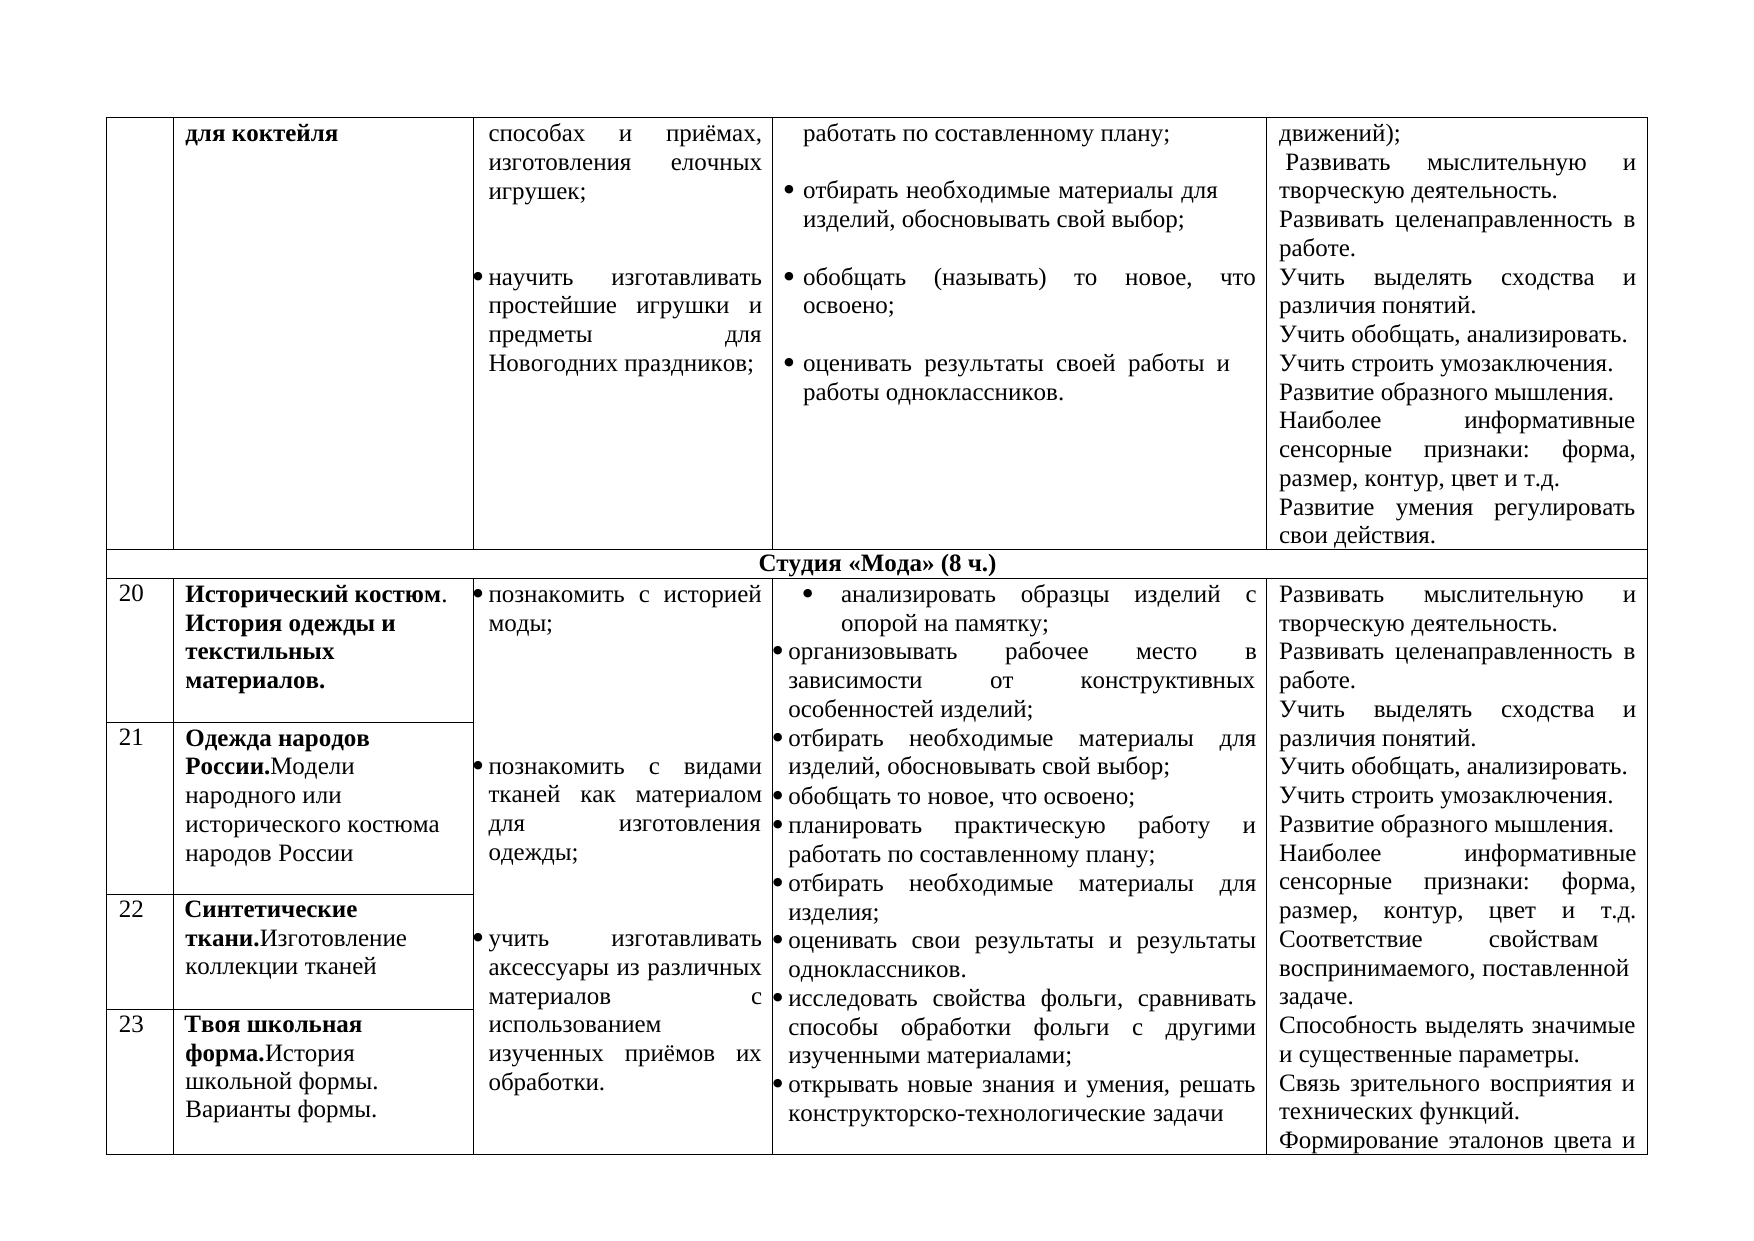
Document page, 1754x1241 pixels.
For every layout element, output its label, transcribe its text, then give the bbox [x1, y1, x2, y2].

table_cell Развивать мыслительную и творческую деятельность. Развивать целенаправленность в работе. Учить выделять сходства и различия понятий. Учить обобщать, анализировать. Учить строить умозаключения. Развитие образного мышления. Наиболее информативные сенсорные признаки: форма, размер, контур, цвет и т.д. Соответствие свойствам воспринимаемого, поставленной задаче. Способность выделять значимые и существенные параметры. Связь зрительного восприятия и технических функций. Формирование эталонов цвета и [1267, 579, 1647, 1154]
table_cell 20 [107, 579, 173, 722]
table_header [107, 118, 173, 549]
table_cell познакомить с историей моды; познакомить с видами тканей как материалом для изготовления одежды; учить изготавливать аксессуары из различных материалов с использованием изученных приёмов их обработки. [474, 579, 772, 1154]
table_cell 21 [107, 723, 173, 894]
table_header работать по составленному плану; отбирать необходимые материалы для изделий, обосновывать свой выбор; обобщать (называть) то новое, что освоено; оценивать результаты своей работы и работы одноклассников. [773, 118, 1266, 549]
table_cell анализировать образцы изделий с опорой на памятку; организовывать рабочее место в зависимости от конструктивных особенностей изделий; отбирать необходимые материалы для изделий, обосновывать свой выбор; обобщать то новое, что освоено; планировать практическую работу и работать по составленному плану; отбирать необходимые материалы для изделия; оценивать свои результаты и результаты одноклассников. исследовать свойства фольги, сравнивать способы обработки фольги с другими изученными материалами; открывать новые знания и умения, решать конструкторско-технологические задачи [773, 579, 1266, 1154]
table_cell Синтетические ткани.Изготовление коллекции тканей [174, 895, 473, 1009]
table_cell 22 [107, 895, 173, 1009]
table_cell 23 [107, 1010, 173, 1154]
table_cell Одежда народов России.Модели народного или исторического костюма народов России [174, 723, 473, 894]
table_cell Твоя школьная форма.История школьной формы. Варианты формы. [174, 1010, 473, 1154]
table_header для коктейля [174, 118, 473, 549]
table_cell Исторический костюм. История одежды и текстильных материалов. [174, 579, 473, 722]
table_header движений); Развивать мыслительную и творческую деятельность. Развивать целенаправленность в работе. Учить выделять сходства и различия понятий. Учить обобщать, анализировать. Учить строить умозаключения. Развитие образного мышления. Наиболее информативные сенсорные признаки: форма, размер, контур, цвет и т.д. Развитие умения регулировать свои действия. [1267, 118, 1647, 549]
table_cell Студия «Мода» (8 ч.) [107, 550, 1647, 578]
table_header способах и приёмах, изготовления елочных игрушек; научить изготавливать простейшие игрушки и предметы для Новогодних праздников; [474, 118, 772, 549]
